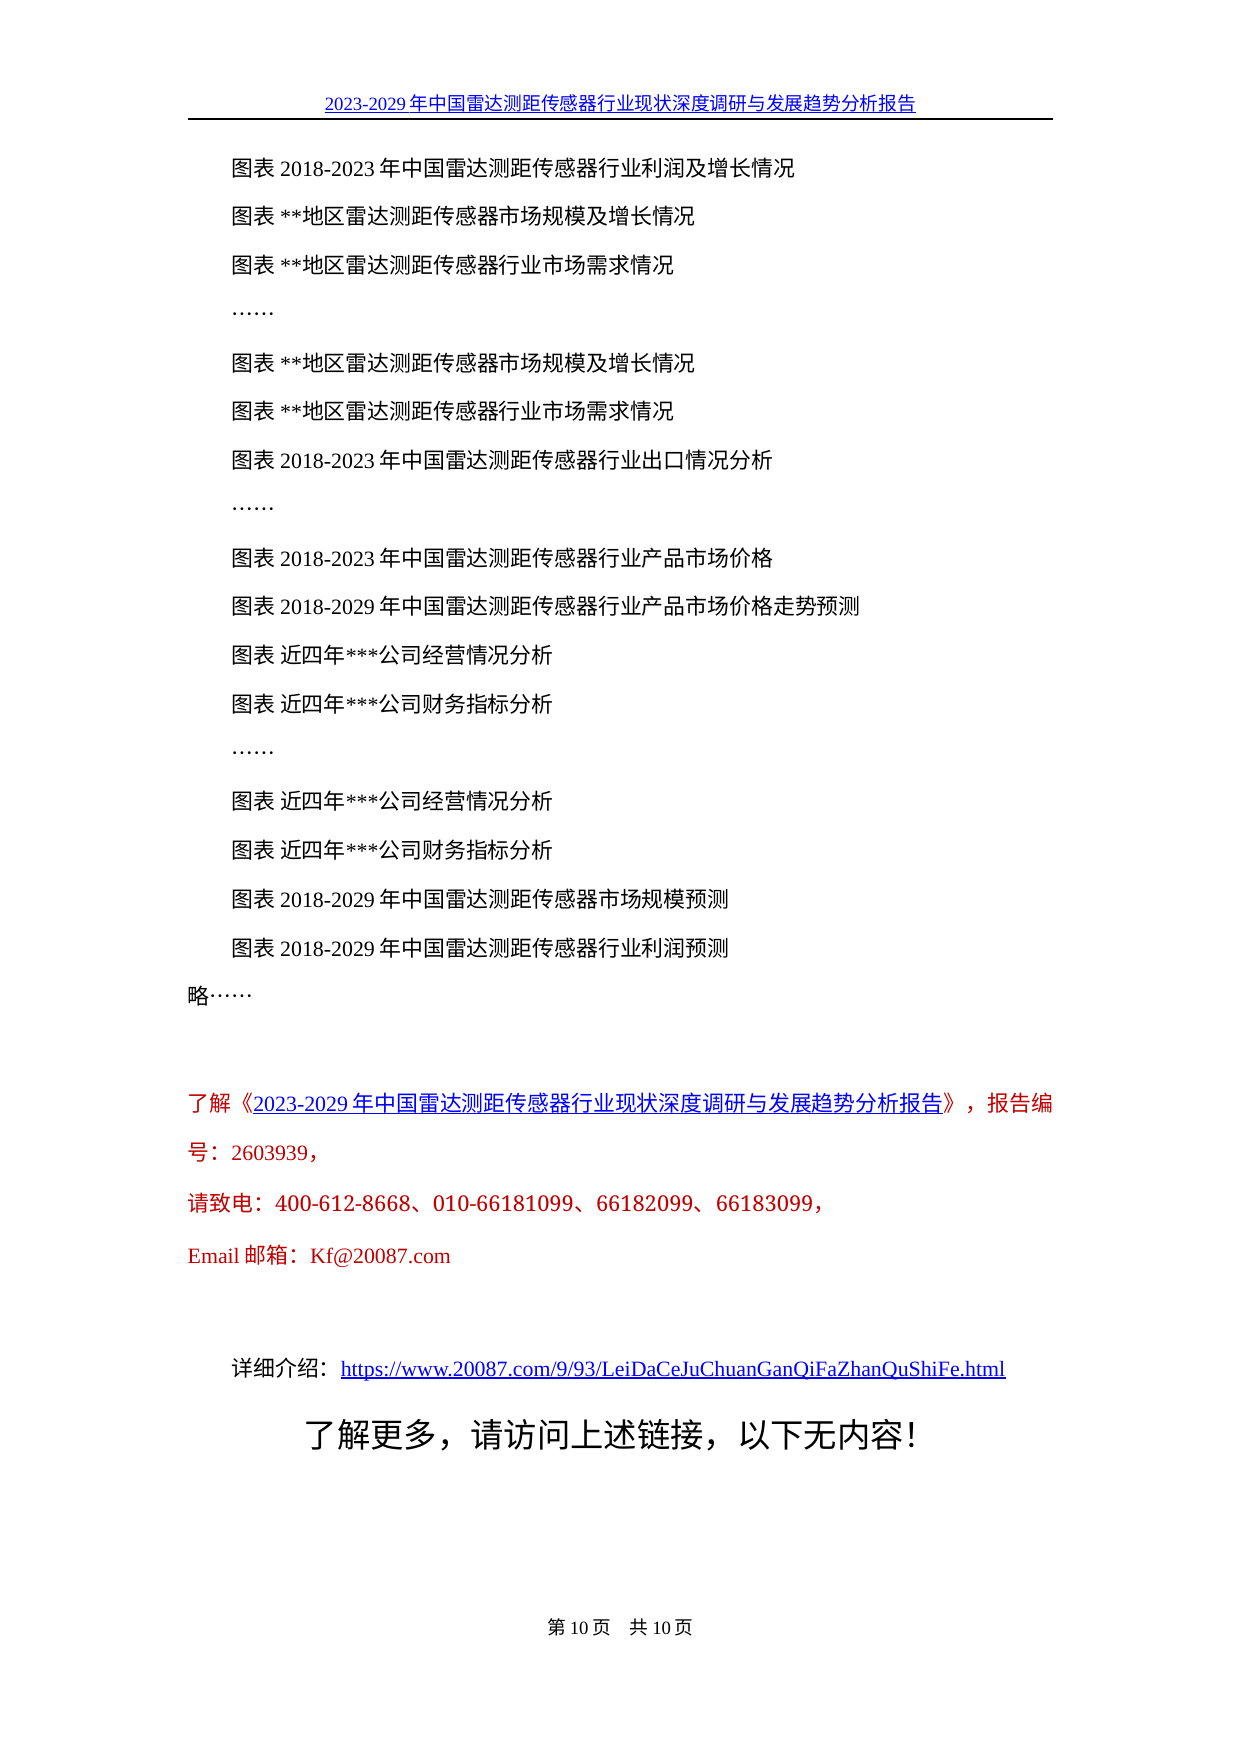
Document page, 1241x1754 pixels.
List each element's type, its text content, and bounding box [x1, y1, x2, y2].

title 了解更多，请访问上述链接，以下无内容！ [187, 1400, 1053, 1465]
text 请致电：400-612-8668、010-66181099、66182099、66183099， [187, 1186, 1053, 1218]
text Email邮箱：Kf@20087.com [187, 1237, 1053, 1270]
text 详细介绍：https://www.20087.com/9/93/LeiDaCeJuChuanGanQiFaZhanQuShiFe.html [187, 1350, 1053, 1383]
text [187, 150, 1053, 1011]
text 了解《2023-2029年中国雷达测距传感器行业现状深度调研与发展趋势分析报告》，报告编号：2603939， [187, 1085, 1053, 1167]
